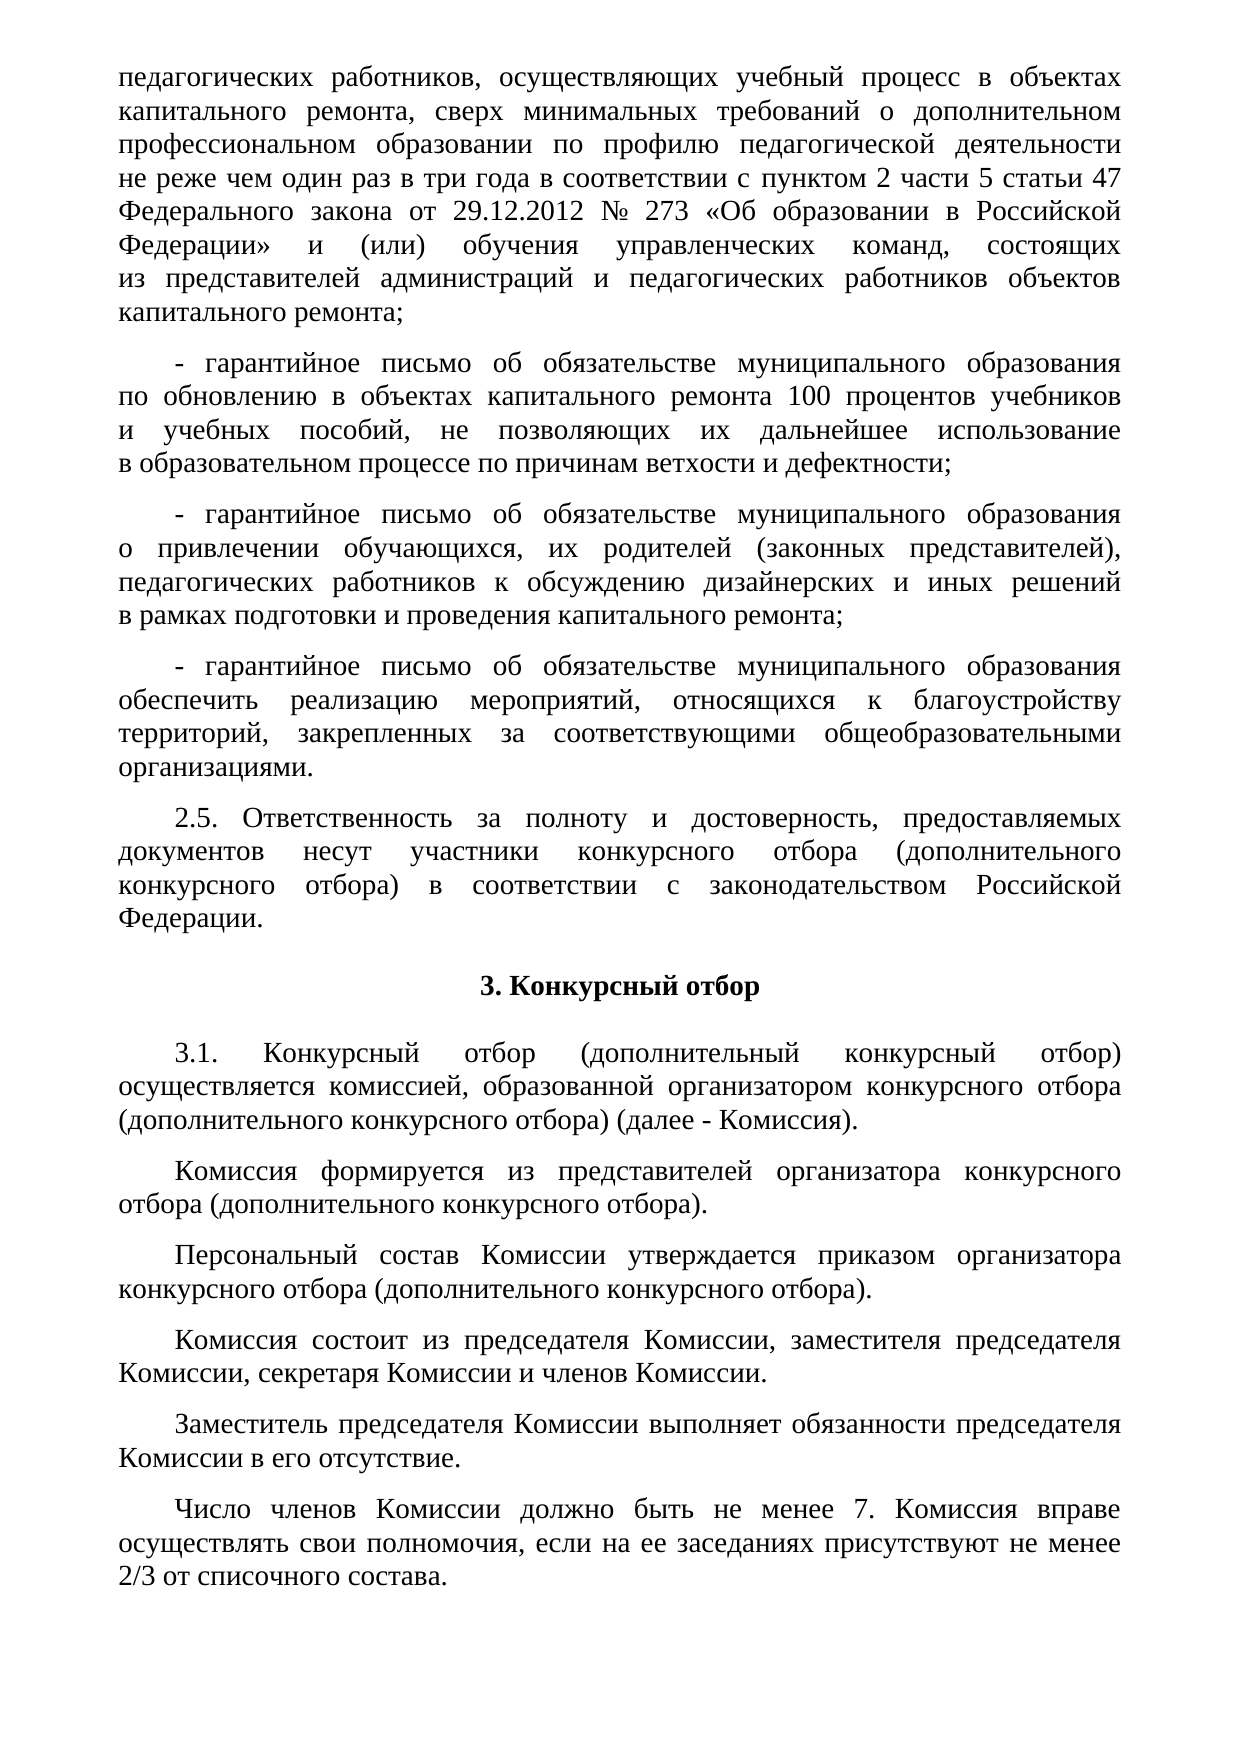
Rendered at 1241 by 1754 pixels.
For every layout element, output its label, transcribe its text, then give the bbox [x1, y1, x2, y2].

text - гарантийное письмо об обязательстве муниципального образования по обновлению в объектах капитального ремонта 100 процентов учебников и учебных пособий, не позволяющих их дальнейшее использование в образовательном процессе по причинам ветхости и дефектности; [118, 345, 1122, 479]
text 3. Конкурсный отбор [118, 968, 1122, 1001]
text 3.1. Конкурсный отбор (дополнительный конкурсный отбор) осуществляется комиссией, образованной организатором конкурсного отбора (дополнительного конкурсного отбора) (далее - Комиссия). [118, 1035, 1122, 1135]
text - гарантийное письмо об обязательстве муниципального образования обеспечить реализацию мероприятий, относящихся к благоустройству территорий, закрепленных за соответствующими общеобразовательными организациями. [118, 648, 1122, 782]
text Заместитель председателя Комиссии выполняет обязанности председателя Комиссии в его отсутствие. [118, 1407, 1122, 1474]
text - гарантийное письмо об обязательстве муниципального образования о привлечении обучающихся, их родителей (законных представителей), педагогических работников к обсуждению дизайнерских и иных решений в рамках подготовки и проведения капитального ремонта; [118, 497, 1122, 631]
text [118, 59, 1122, 327]
text Комиссия формируется из представителей организатора конкурсного отбора (дополнительного конкурсного отбора). [118, 1153, 1122, 1220]
text Комиссия состоит из председателя Комиссии, заместителя председателя Комиссии, секретаря Комиссии и членов Комиссии. [118, 1322, 1122, 1389]
text Число членов Комиссии должно быть не менее 7. Комиссия вправе осуществлять свои полномочия, если на ее заседаниях присутствуют не менее 2/3 от списочного состава. [118, 1491, 1122, 1592]
text 2.5. Ответственность за полноту и достоверность, предоставляемых документов несут участники конкурсного отбора (дополнительного конкурсного отбора) в соответствии с законодательством Российской Федерации. [118, 800, 1122, 934]
text Персональный состав Комиссии утверждается приказом организатора конкурсного отбора (дополнительного конкурсного отбора). [118, 1237, 1122, 1304]
